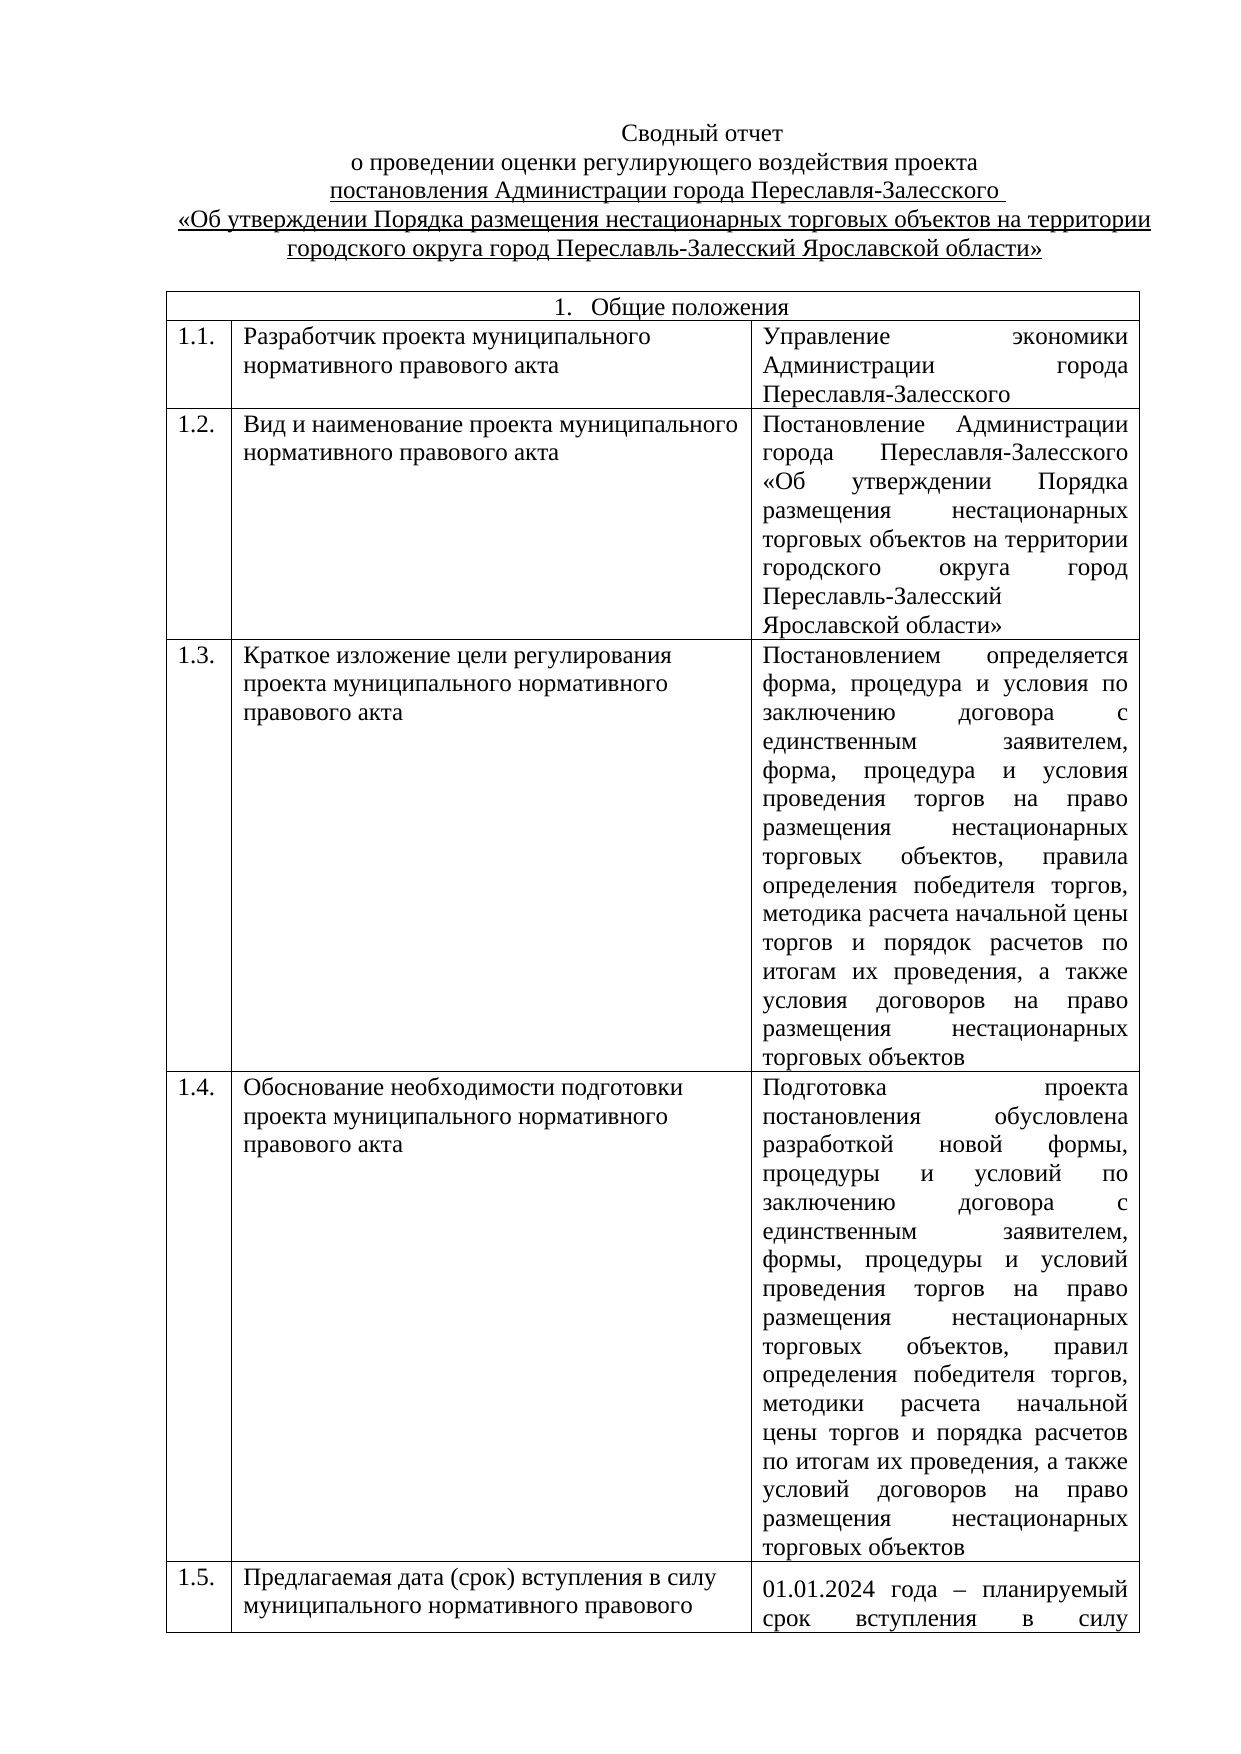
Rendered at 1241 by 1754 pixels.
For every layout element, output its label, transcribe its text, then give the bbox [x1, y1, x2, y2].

table_cell Обоснование необходимости подготовки проекта муниципального нормативного правового акта [232, 1072, 751, 1561]
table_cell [752, 1562, 1139, 1632]
text постановления Администрации города Переславля-Залесского [177, 176, 1152, 204]
table_cell 1.3. [167, 640, 231, 1071]
table_header Общие положения [167, 292, 1139, 320]
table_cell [232, 1562, 751, 1632]
table_cell 1.2. [167, 409, 231, 639]
table_cell 1.1. [167, 321, 231, 408]
table_cell 1.4. [167, 1072, 231, 1561]
text «Об утверждении Порядка размещения нестационарных торговых объектов на территории городского округа город Переславль-Залесский Ярославской области» [177, 204, 1152, 262]
table_cell Подготовка проекта постановления обусловлена разработкой новой формы, процедуры и условий по заключению договора с единственным заявителем, формы, процедуры и условий проведения торгов на право размещения нестационарных торговых объектов, правил определения победителя торгов, методики расчета начальной цены торгов и порядка расчетов по итогам их проведения, а также условий договоров на право размещения нестационарных торговых объектов [752, 1072, 1139, 1561]
table_cell Постановление Администрации города Переславля-Залесского «Об утверждении Порядка размещения нестационарных торговых объектов на территории городского округа город Переславль-Залесский Ярославской области» [752, 409, 1139, 639]
table_cell Краткое изложение цели регулирования проекта муниципального нормативного правового акта [232, 640, 751, 1071]
text Сводный отчет [177, 118, 1152, 147]
table_cell Управление экономики Администрации города Переславля-Залесского [752, 321, 1139, 408]
table_cell Постановлением определяется форма, процедура и условия по заключению договора с единственным заявителем, форма, процедура и условия проведения торгов на право размещения нестационарных торговых объектов, правила определения победителя торгов, методика расчета начальной цены торгов и порядок расчетов по итогам их проведения, а также условия договоров на право размещения нестационарных торговых объектов [752, 640, 1139, 1071]
table_cell Разработчик проекта муниципального нормативного правового акта [232, 321, 751, 408]
text о проведении оценки регулирующего воздействия проекта [177, 147, 1152, 176]
table_cell Вид и наименование проекта муниципального нормативного правового акта [232, 409, 751, 639]
table_cell 1.5. [167, 1562, 231, 1632]
